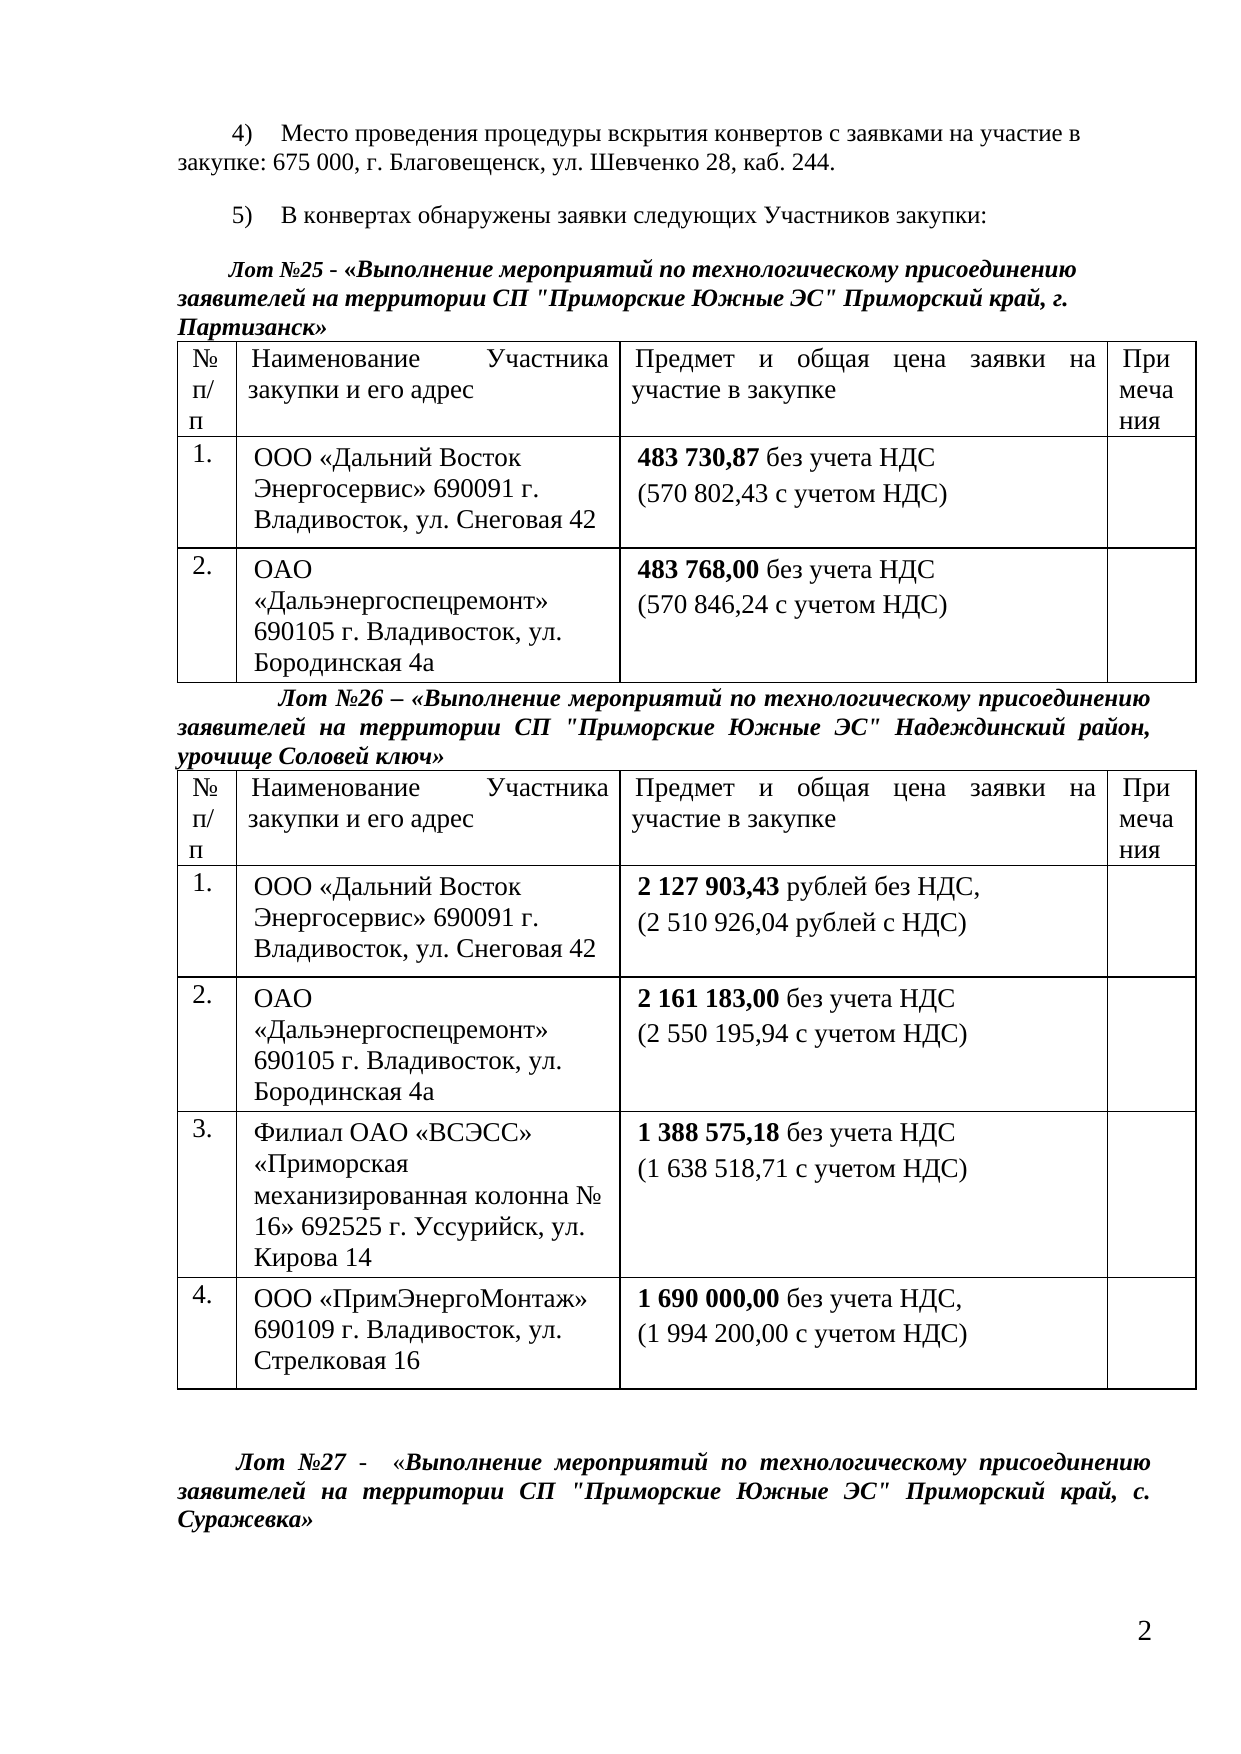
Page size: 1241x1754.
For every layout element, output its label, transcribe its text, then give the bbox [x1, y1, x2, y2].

table_header № п/п [178, 342, 236, 436]
table_cell 2 127 903,43 рублей без НДС, (2 510 926,04 рублей с НДС) [621, 866, 1107, 976]
table_header Предмет и общая цена заявки на участие в закупке [621, 342, 1107, 436]
table_header Примечания [1108, 342, 1195, 436]
table_cell ОАО «Дальэнергоспецремонт» 690105 г. Владивосток, ул. Бородинская 4а [237, 978, 619, 1111]
table_cell 2 161 183,00 без учета НДС (2 550 195,94 с учетом НДС) [621, 978, 1107, 1111]
table_cell 1 388 575,18 без учета НДС (1 638 518,71 с учетом НДС) [621, 1112, 1107, 1276]
text Лот №26 – «Выполнение мероприятий по технологическому присоединению заявителей на территории СП "Приморские Южные ЭС" Надеждинский район, урочище Соловей ключ» [177, 683, 1152, 769]
table_cell [1108, 1278, 1195, 1388]
table_cell [1108, 437, 1195, 547]
table_cell 483 768,00 без учета НДС (570 846,24 с учетом НДС) [621, 549, 1107, 682]
table_cell Филиал ОАО «ВСЭСС» «Приморская механизированная колонна № 16» 692525 г. Уссурийск, ул. Кирова 14 [237, 1112, 619, 1276]
table_cell [178, 978, 236, 1111]
table_header № п/п [178, 771, 236, 864]
table_cell [178, 549, 236, 682]
table_cell [1108, 549, 1195, 682]
text Лот №25 - «Выполнение мероприятий по технологическому присоединению заявителей на территории СП "Приморские Южные ЭС" Приморский край, г. Партизанск» [177, 254, 1152, 341]
table_cell [1108, 978, 1195, 1111]
table_header Предмет и общая цена заявки на участие в закупке [621, 771, 1107, 864]
table_header Наименование Участника закупки и его адрес [237, 342, 619, 436]
table_cell [178, 437, 236, 547]
table_header Примечания [1108, 771, 1195, 864]
table_cell [178, 1278, 236, 1388]
table_cell ООО «Дальний Восток Энергосервис» 690091 г. Владивосток, ул. Снеговая 42 [237, 866, 619, 976]
table_cell ООО «ПримЭнергоМонтаж» 690109 г. Владивосток, ул. Стрелковая 16 [237, 1278, 619, 1388]
table_cell [178, 866, 236, 976]
table_header Наименование Участника закупки и его адрес [237, 771, 619, 864]
table_cell [178, 1112, 236, 1276]
list В конвертах обнаружены заявки следующих Участников закупки: [177, 201, 1152, 229]
table_cell 483 730,87 без учета НДС (570 802,43 с учетом НДС) [621, 437, 1107, 547]
table_cell [1108, 1112, 1195, 1276]
list Место проведения процедуры вскрытия конвертов с заявками на участие в закупке: 675 000, г. Благовещенск, ул. Шевченко 28, каб. 244. [177, 118, 1152, 176]
table_cell 1 690 000,00 без учета НДС, (1 994 200,00 с учетом НДС) [621, 1278, 1107, 1388]
text Лот №27 - «Выполнение мероприятий по технологическому присоединению заявителей на территории СП "Приморские Южные ЭС" Приморский край, с. Суражевка» [177, 1447, 1152, 1533]
table_cell [1108, 866, 1195, 976]
table_cell ООО «Дальний Восток Энергосервис» 690091 г. Владивосток, ул. Снеговая 42 [237, 437, 619, 547]
table_cell ОАО «Дальэнергоспецремонт» 690105 г. Владивосток, ул. Бородинская 4а [237, 549, 619, 682]
